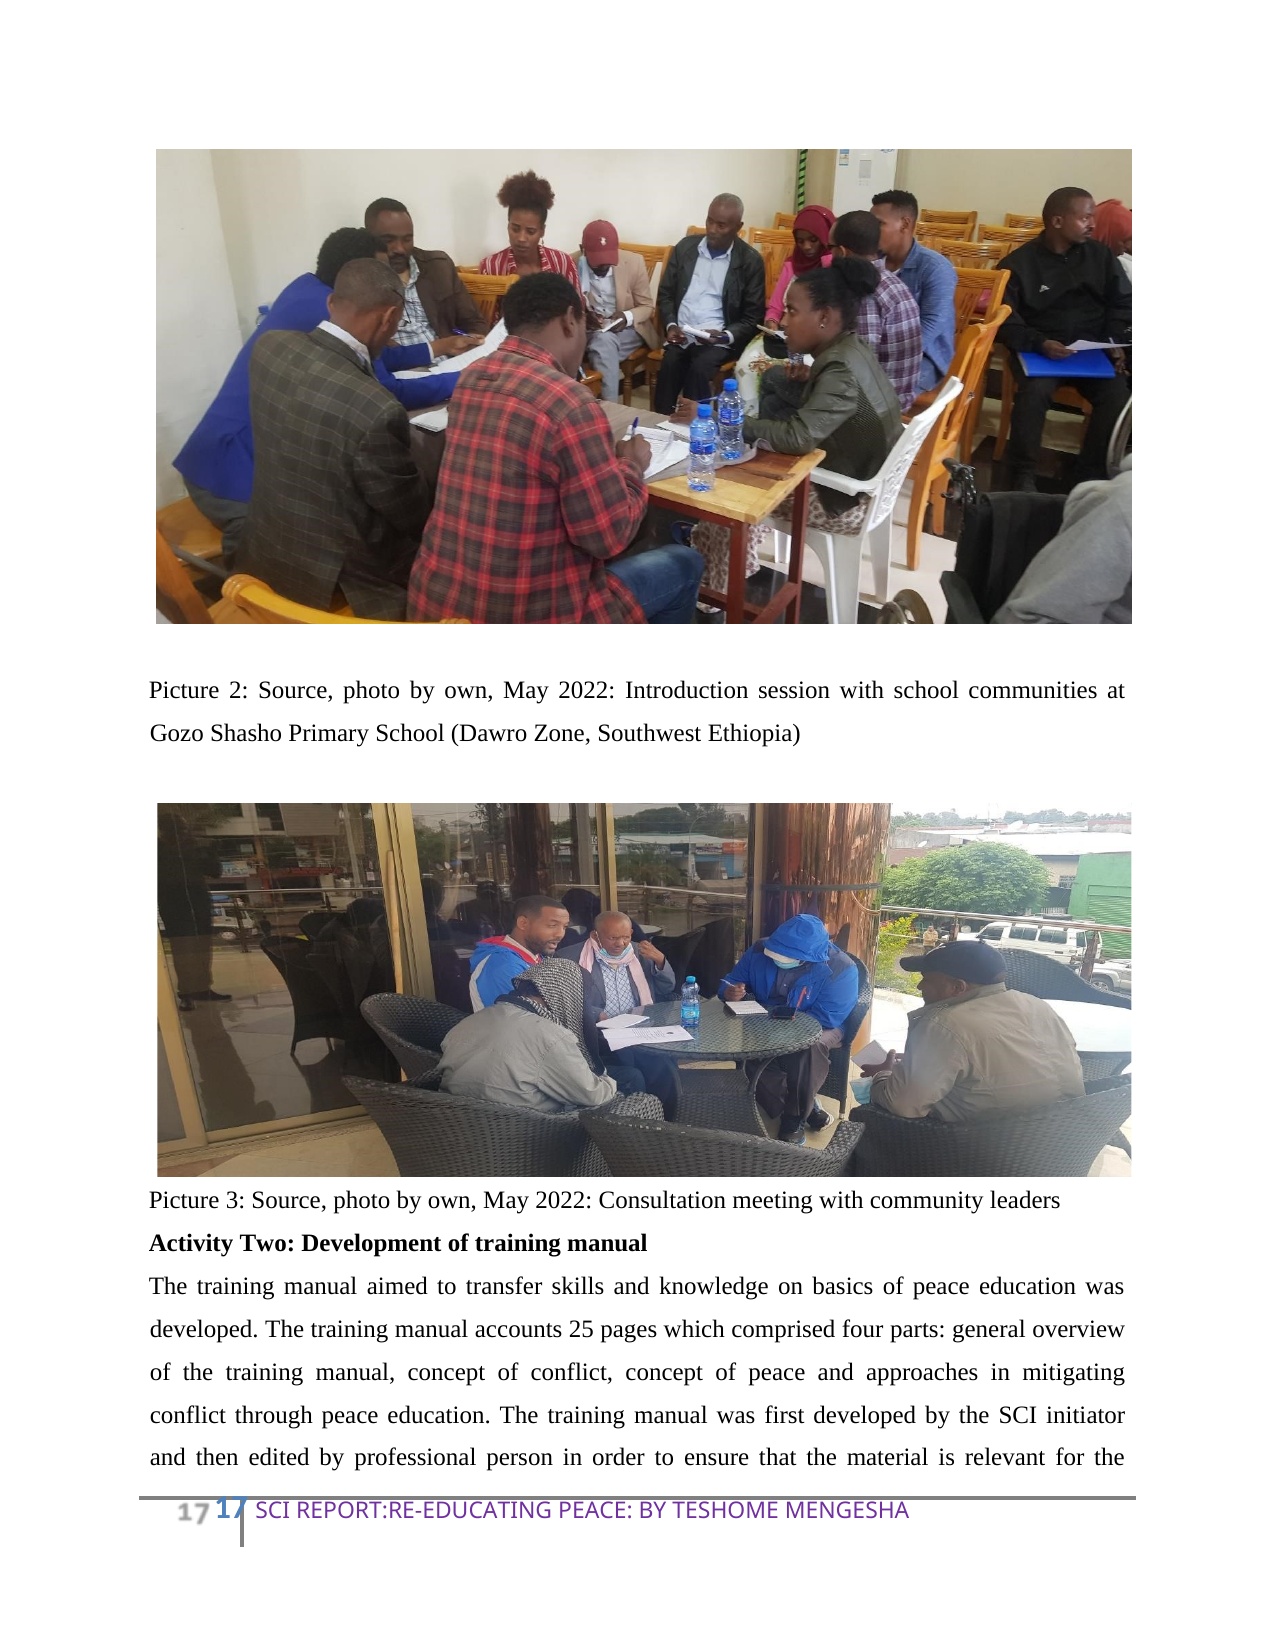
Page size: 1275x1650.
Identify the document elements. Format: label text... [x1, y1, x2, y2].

subtitle Activity Two: Development of training manual [148, 1228, 1132, 1257]
text Picture 3: Source, photo by own, May 2022: Consultation meeting with community leaders [148, 1185, 1126, 1214]
text Picture 2: Source, photo by own, May 2022: Introduction session with school communities at Gozo Shasho Primary School (Dawro Zone, Southwest Ethiopia) [148, 675, 1126, 747]
picture [156, 149, 1132, 624]
picture [175, 1500, 211, 1527]
picture [157, 803, 1132, 1177]
